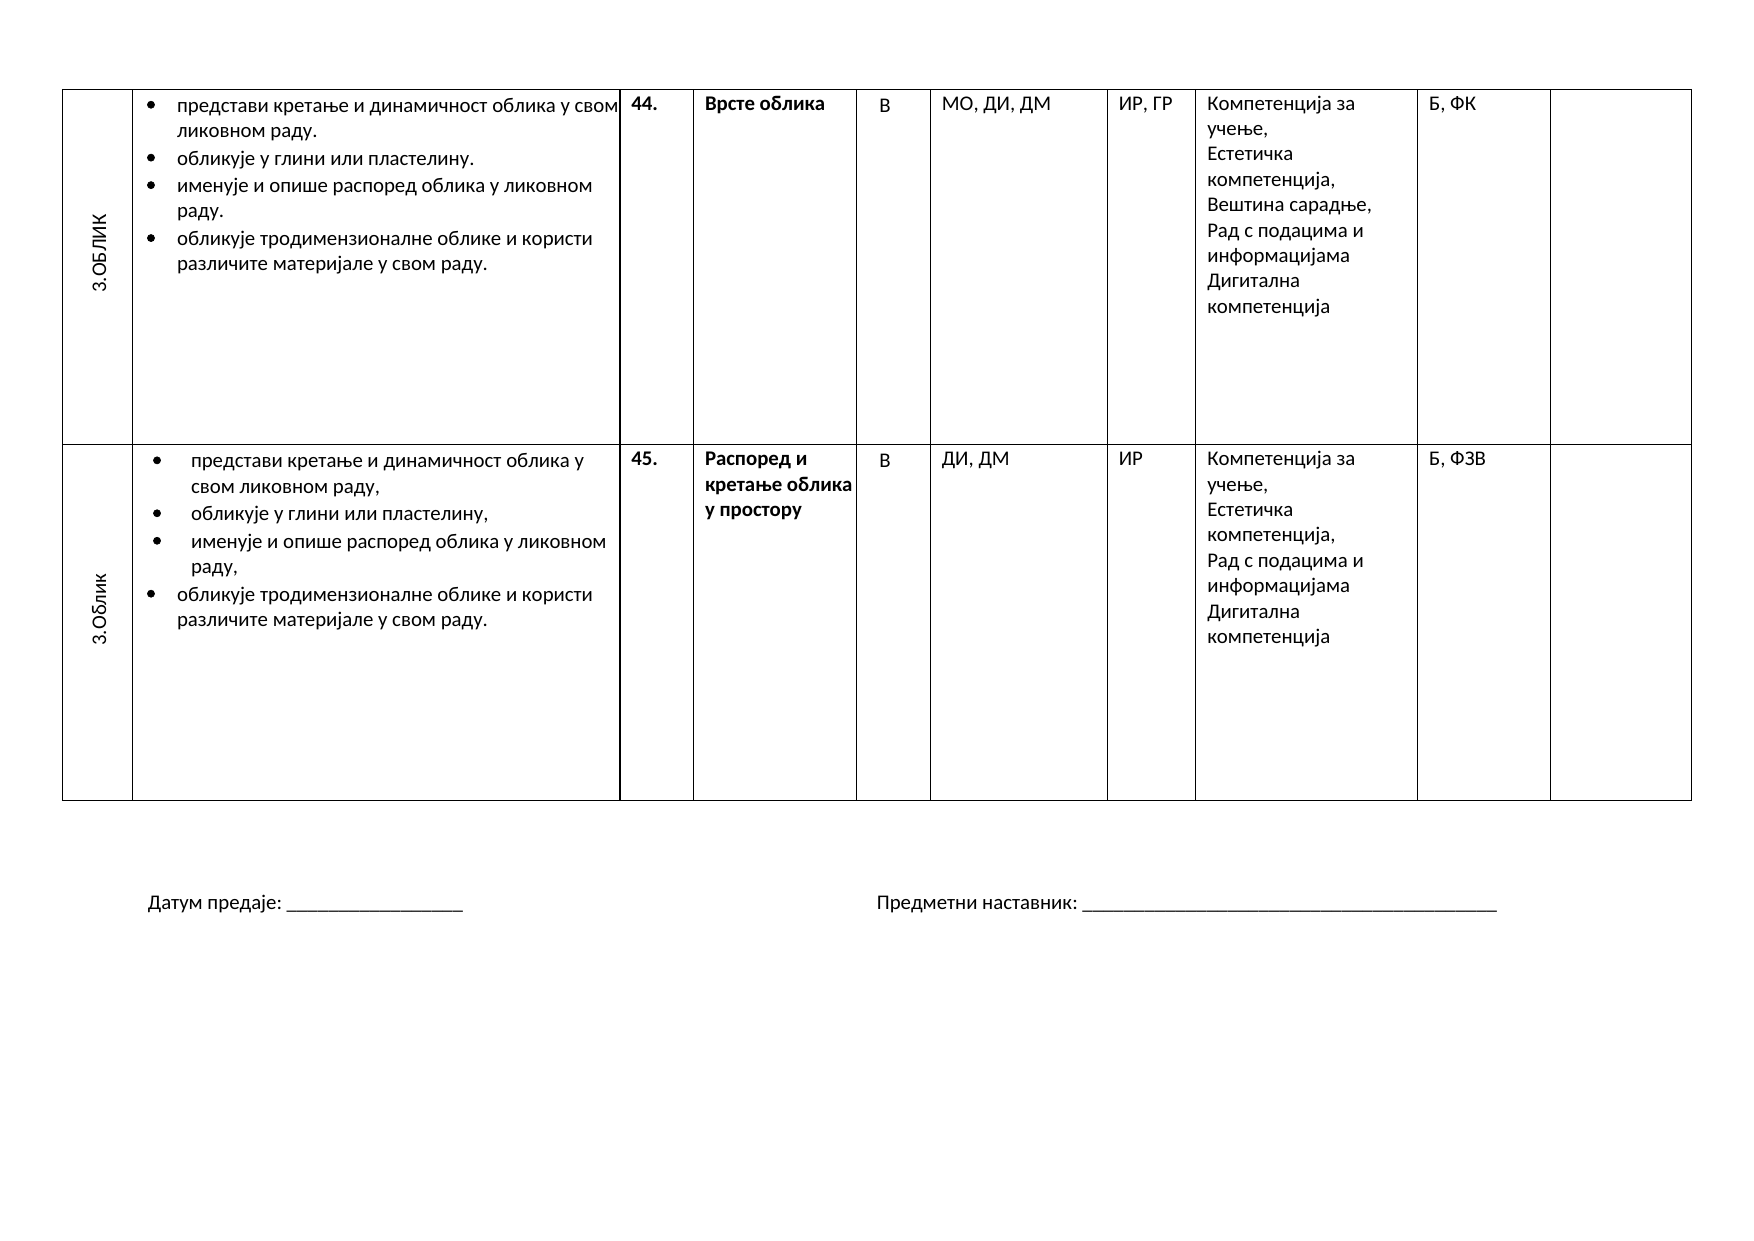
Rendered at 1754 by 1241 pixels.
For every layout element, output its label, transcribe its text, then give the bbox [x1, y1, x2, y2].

table_cell Компетенција за учење, Естетичка компетенција, Вештина сарадње, Рад с подацима и информацијама Дигитална компетенција [1196, 90, 1417, 444]
table_cell В [857, 445, 930, 800]
table_cell представи кретање и динамичност облика у свом ликовном раду. обликује у глини или пластелину. именује и опише распоред облика у ликовном раду. обликује тродимензионалне облике и користи различите материјале у свом раду. [133, 90, 619, 444]
table_cell [1551, 90, 1691, 444]
table_cell ИР [1108, 445, 1195, 800]
table_cell 3. Облик [63, 445, 132, 800]
table_cell 3.ОБЛИК [63, 90, 132, 444]
table_cell представи кретање и динамичност облика у свом ликовном раду, обликује у глини или пластелину, именује и опише распоред облика у ликовном раду, обликује тродимензионалне облике и користи различите материјале у свом раду. [133, 445, 619, 800]
table_cell В [857, 90, 930, 444]
table_cell Распоред и кретање облика у простору [694, 445, 856, 800]
table_cell МО, ДИ, ДМ [931, 90, 1107, 444]
table_cell 45. [621, 445, 693, 800]
table_cell ДИ, ДМ [931, 445, 1107, 800]
table_cell 44. [621, 90, 693, 444]
table_cell ИР, ГР [1108, 90, 1195, 444]
text Датум предаје: _________________ Предметни наставник: ________________________________________ [148, 889, 1606, 915]
table_cell Б, ФЗВ [1418, 445, 1550, 800]
table_cell [1551, 445, 1691, 800]
table_cell Компетенција за учење, Естетичка компетенција, Рад с подацима и информацијама Дигитална компетенција [1196, 445, 1417, 800]
table_cell Б, ФК [1418, 90, 1550, 444]
table_cell Врсте облика [694, 90, 856, 444]
